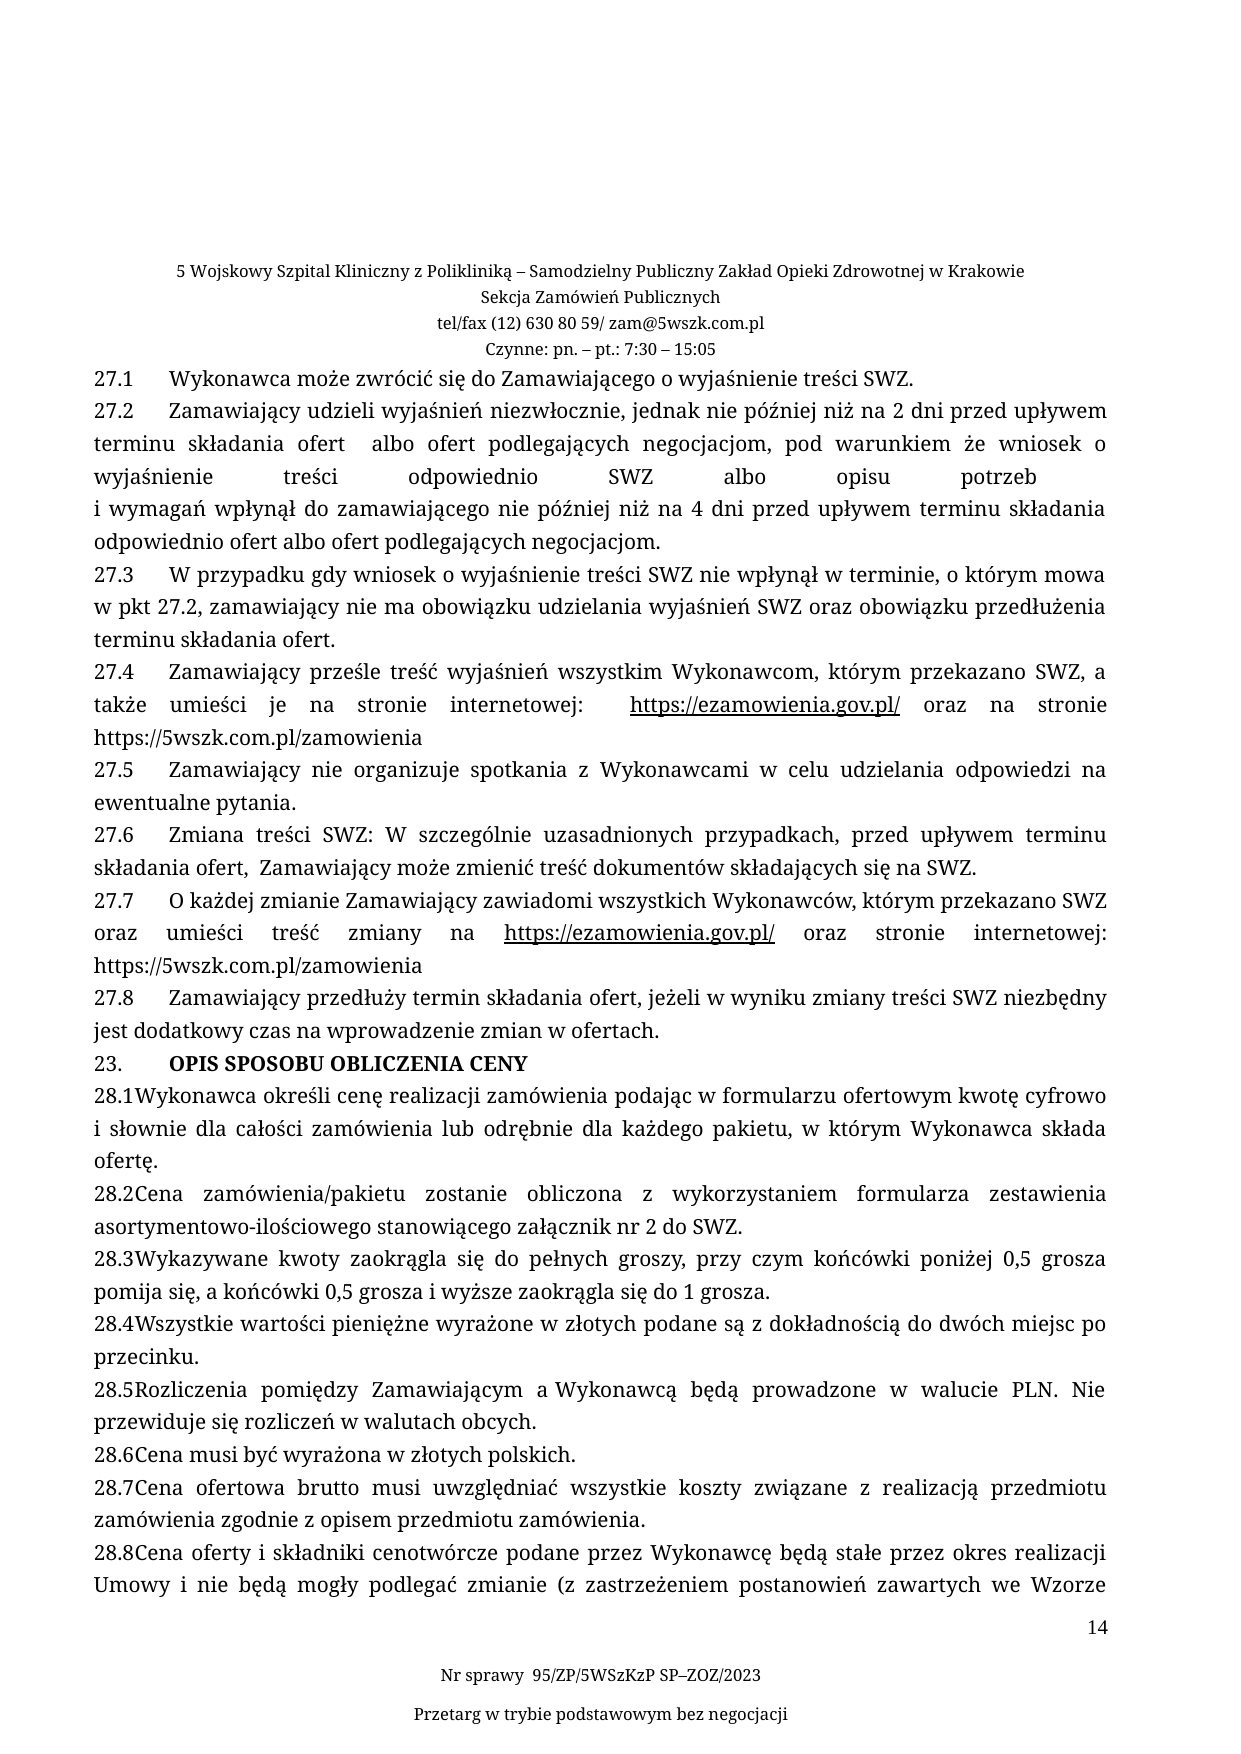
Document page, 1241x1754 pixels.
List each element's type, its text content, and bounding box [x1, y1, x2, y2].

list Zamawiający przedłuży termin składania ofert, jeżeli w wyniku zmiany treści SWZ niezbędny jest dodatkowy czas na wprowadzenie zmian w ofertach. [94, 983, 1107, 1044]
list OPIS SPOSOBU OBLICZENIA CENY [94, 1049, 1107, 1077]
list W przypadku gdy wniosek o wyjaśnienie treści SWZ nie wpłynął w terminie, o którym mowa w pkt 27.2, zamawiający nie ma obowiązku udzielania wyjaśnień SWZ oraz obowiązku przedłużenia terminu składania ofert. [94, 560, 1107, 653]
list Zamawiający nie organizuje spotkania z Wykonawcami w celu udzielania odpowiedzi na ewentualne pytania. [94, 755, 1107, 816]
list Wykonawca określi cenę realizacji zamówienia podając w formularzu ofertowym kwotę cyfrowo i słownie dla całości zamówienia lub odrębnie dla każdego pakietu, w którym Wykonawca składa ofertę. [94, 1081, 1107, 1175]
list Zmiana treści SWZ: W szczególnie uzasadnionych przypadkach, przed upływem terminu składania ofert, Zamawiający może zmienić treść dokumentów składających się na SWZ. [94, 821, 1107, 882]
list O każdej zmianie Zamawiający zawiadomi wszystkich Wykonawców, którym przekazano SWZ oraz umieści treść zmiany na https://ezamowienia.gov.pl/ oraz stronie internetowej: https://5wszk.com.pl/zamowienia [94, 886, 1107, 979]
list Wykazywane kwoty zaokrągla się do pełnych groszy, przy czym końcówki poniżej 0,5 grosza pomija się, a końcówki 0,5 grosza i wyższe zaokrągla się do 1 grosza. [94, 1244, 1107, 1305]
list Wszystkie wartości pieniężne wyrażone w złotych podane są z dokładnością do dwóch miejsc po przecinku. [94, 1309, 1107, 1371]
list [94, 1538, 1107, 1599]
list Wykonawca może zwrócić się do Zamawiającego o wyjaśnienie treści SWZ. [94, 364, 1107, 392]
list Cena zamówienia/pakietu zostanie obliczona z wykorzystaniem formularza zestawienia asortymentowo-ilościowego stanowiącego załącznik nr 2 do SWZ. [94, 1179, 1107, 1240]
list Cena musi być wyrażona w złotych polskich. [94, 1440, 1107, 1468]
list Rozliczenia pomiędzy Zamawiającym a Wykonawcą będą prowadzone w walucie PLN. Nie przewiduje się rozliczeń w walutach obcych. [94, 1375, 1107, 1436]
list Zamawiający prześle treść wyjaśnień wszystkim Wykonawcom, którym przekazano SWZ, a także umieści je na stronie internetowej: https://ezamowienia.gov.pl/ oraz na stronie https://5wszk.com.pl/zamowienia [94, 657, 1107, 751]
list Cena ofertowa brutto musi uwzględniać wszystkie koszty związane z realizacją przedmiotu zamówienia zgodnie z opisem przedmiotu zamówienia. [94, 1473, 1107, 1534]
list Zamawiający udzieli wyjaśnień niezwłocznie, jednak nie później niż na 2 dni przed upływem terminu składania ofert albo ofert podlegających negocjacjom, pod warunkiem że wniosek o wyjaśnienie treści odpowiednio SWZ albo opisu potrzeb i wymagań wpłynął do zamawiającego nie później niż na 4 dni przed upływem terminu składania odpowiednio ofert albo ofert podlegających negocjacjom. [94, 397, 1107, 556]
